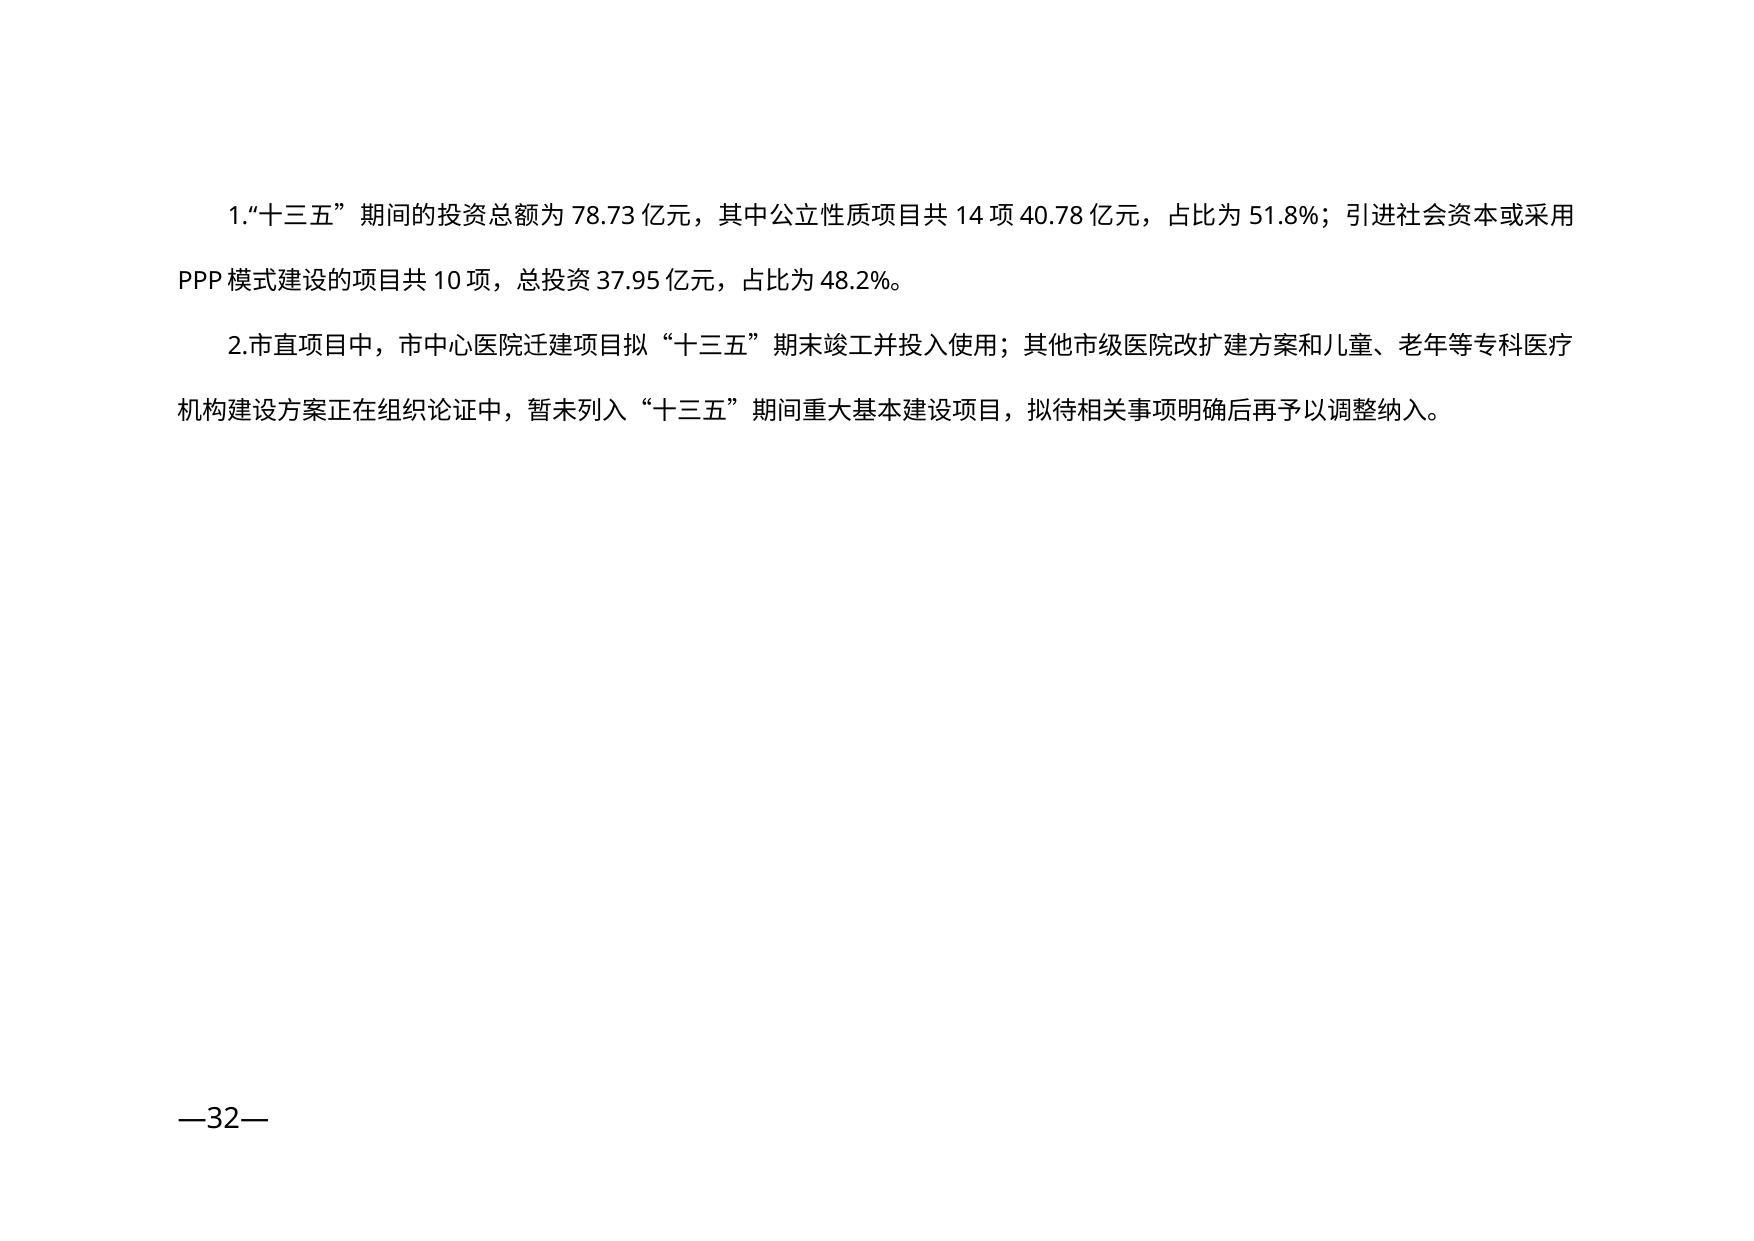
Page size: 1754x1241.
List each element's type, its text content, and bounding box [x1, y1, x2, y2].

text 1.“十三五”期间的投资总额为78.73亿元，其中公立性质项目共14项40.78亿元，占比为51.8%；引进社会资本或采用PPP模式建设的项目共10项，总投资37.95亿元，占比为48.2%。 [177, 181, 1577, 311]
text 2.市直项目中，市中心医院迁建项目拟“十三五”期末竣工并投入使用；其他市级医院改扩建方案和儿童、老年等专科医疗机构建设方案正在组织论证中，暂未列入“十三五”期间重大基本建设项目，拟待相关事项明确后再予以调整纳入。 [177, 311, 1577, 441]
